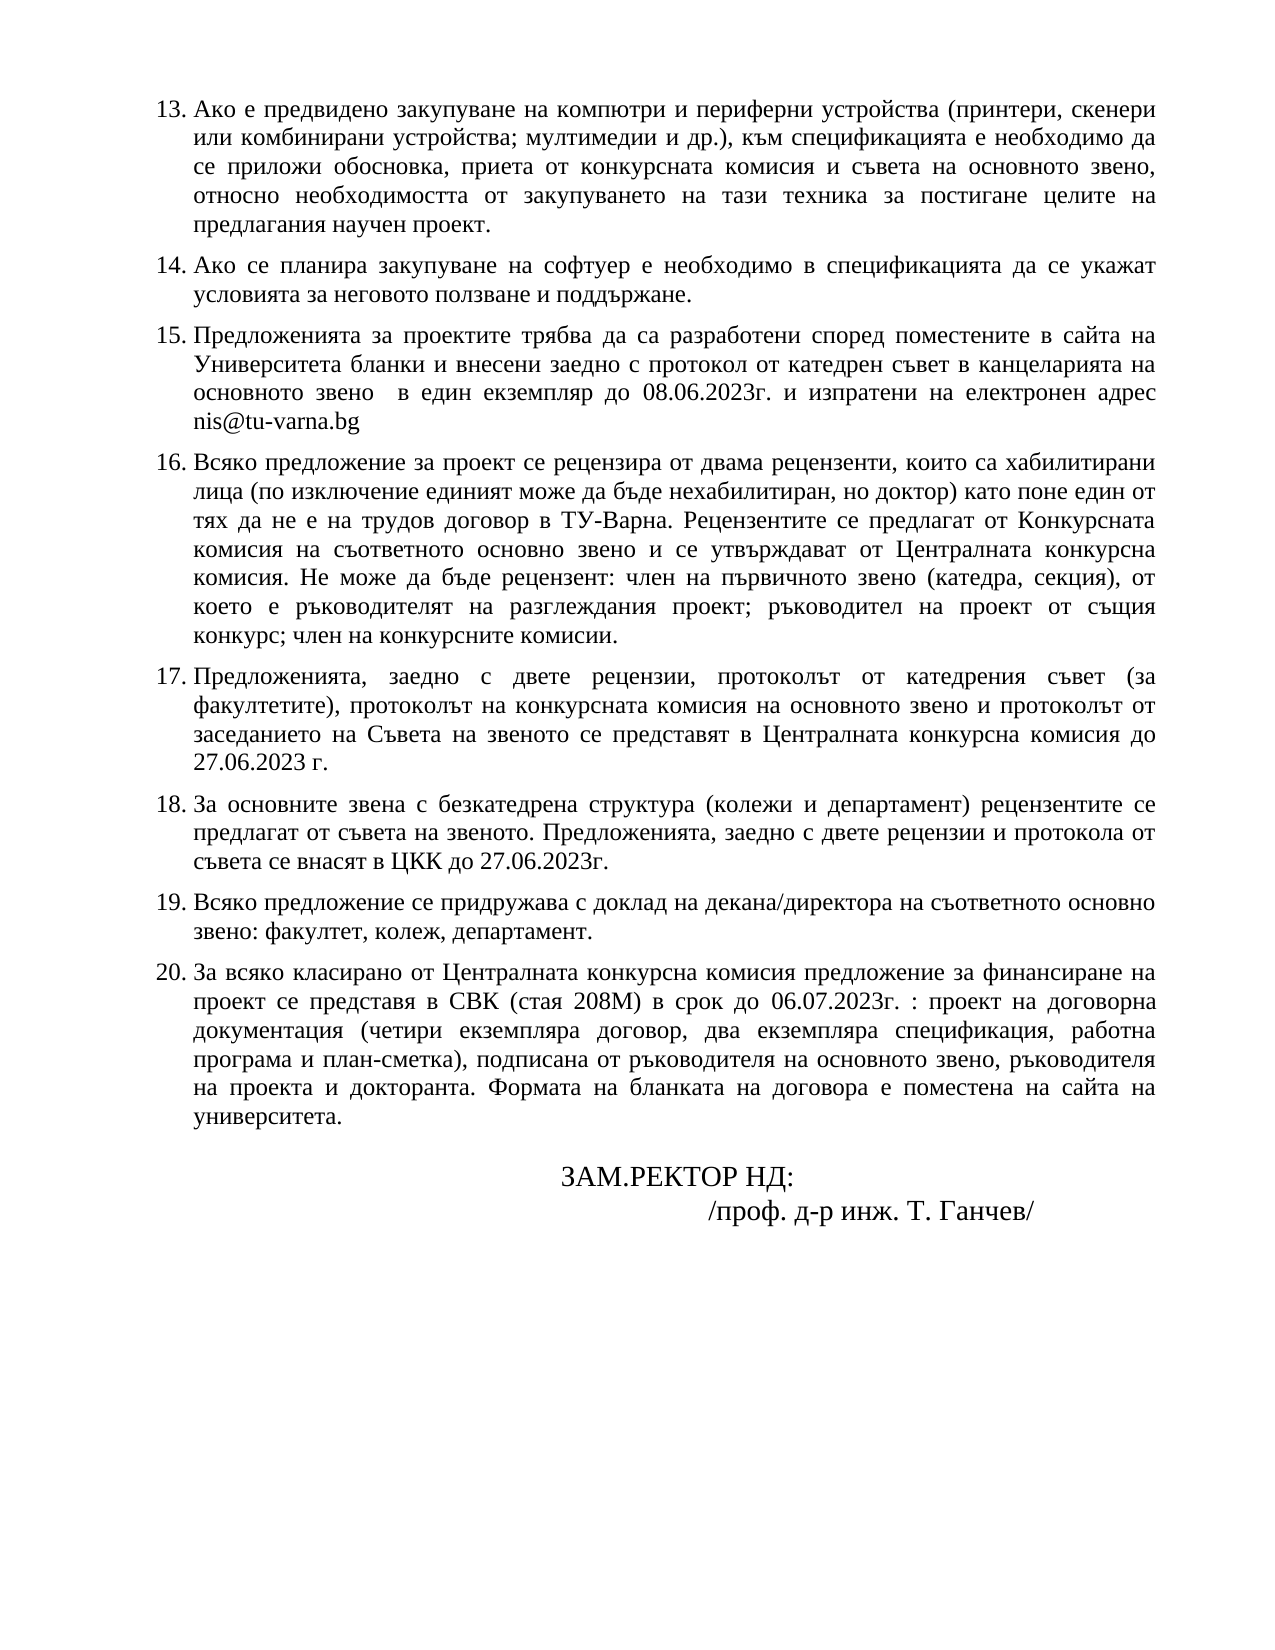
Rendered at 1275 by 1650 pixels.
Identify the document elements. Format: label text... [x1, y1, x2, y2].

list Всяко предложение се придружава с доклад на декана/директора на съответното основно звено: факултет, колеж, департамент. [156, 887, 1157, 945]
list За всяко класирано от Централната конкурсна комисия предложение за финансиране на проект се представя в СВК (стая 208М) в срок до 06.07.2023г. : проект на договорна документация (четири екземпляра договор, два екземпляра спецификация, работна програма и план-сметка), подписана от ръководителя на основното звено, ръководителя на проекта и докторанта. Формата на бланката на договора е поместена на сайта на университета. [156, 957, 1157, 1130]
list Предложенията за проектите трябва да са разработени според поместените в сайта на Университета бланки и внесени заедно с протокол от катедрен съвет в канцеларията на основното звено в един екземпляр до 08.06.2023г. и изпратени на електронен адрес nis@tu-varna.bg [156, 320, 1157, 435]
list Предложенията, заедно с двете рецензии, протоколът от катедрения съвет (за факултетите), протоколът на конкурсната комисия на основното звено и протоколът от заседанието на Съвета на звеното се представят в Централната конкурсна комисия до 27.06.2023 г. [156, 661, 1157, 776]
text /проф. д-р инж. Т. Ганчев/ [118, 1193, 1157, 1226]
list Всяко предложение за проект се рецензира от двама рецензенти, които са хабилитирани лица (по изключение единият може да бъде нехабилитиран, но доктор) като поне един от тях да не е на трудов договор в ТУ-Варна. Рецензентите се предлагат от Конкурсната комисия на съответното основно звено и се утвърждават от Централната конкурсна комисия. Не може да бъде рецензент: член на първичното звено (катедра, секция), от което е ръководителят на разглеждания проект; ръководител на проект от същия конкурс; член на конкурсните комисии. [156, 447, 1157, 649]
text ЗАМ.РЕКТОР НД: [118, 1159, 1157, 1193]
list За основните звена с безкатедрена структура (колежи и департамент) рецензентите се предлагат от съвета на звеното. Предложенията, заедно с двете рецензии и протокола от съвета се внасят в ЦКК до 27.06.2023г. [156, 789, 1157, 875]
list Ако се планира закупуване на софтуер е необходимо в спецификацията да се укажат условията за неговото ползване и поддържане. [156, 250, 1157, 307]
list Ако е предвидено закупуване на компютри и периферни устройства (принтери, скенери или комбинирани устройства; мултимедии и др.), към спецификацията е необходимо да се приложи обосновка, приета от конкурсната комисия и съвета на основното звено, относно необходимостта от закупуването на тази техника за постигане целите на предлагания научен проект. [156, 94, 1157, 237]
